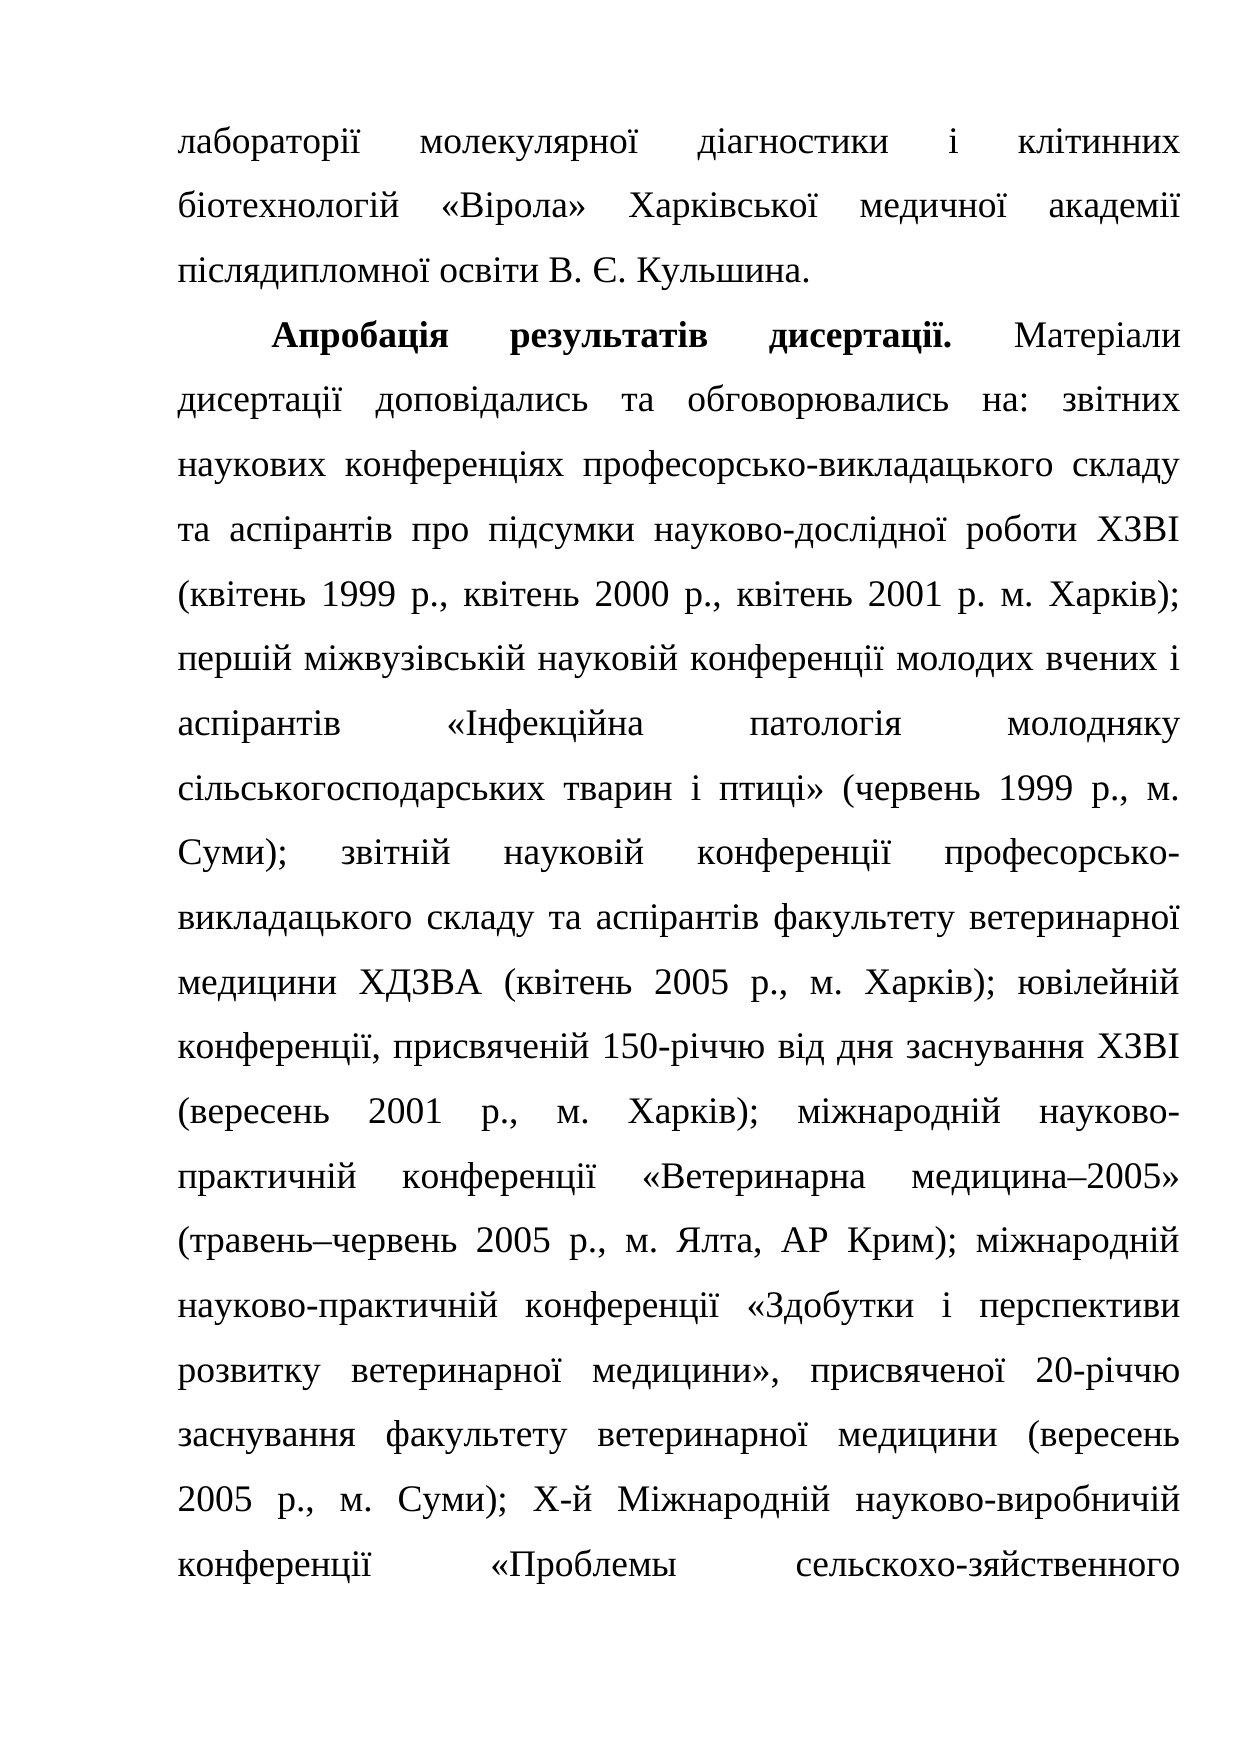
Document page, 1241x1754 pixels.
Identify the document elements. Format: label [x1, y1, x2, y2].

text [177, 312, 1181, 1584]
text [177, 118, 1181, 291]
